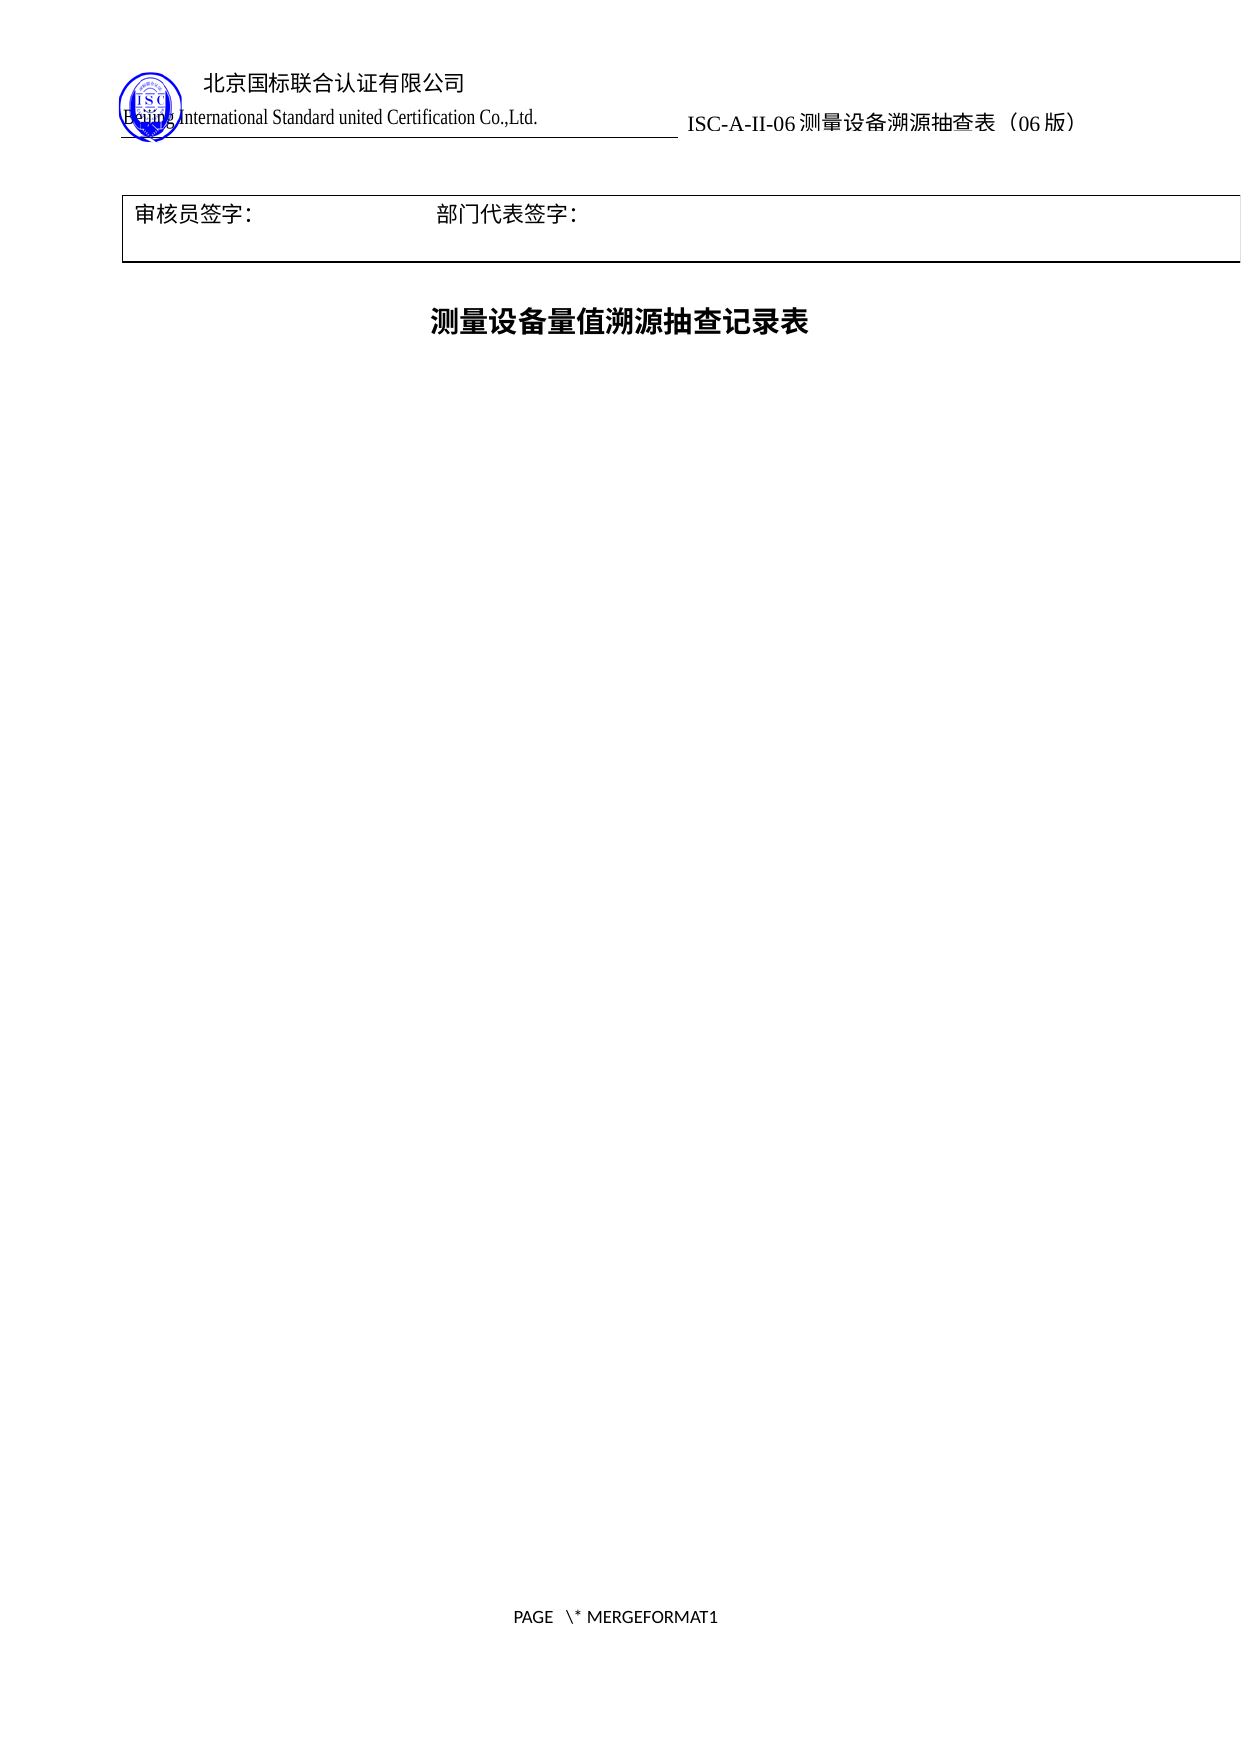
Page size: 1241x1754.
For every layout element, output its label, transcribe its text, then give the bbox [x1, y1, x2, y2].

picture [118, 72, 181, 141]
table_cell 审核日期：2020年05月 11 日 审核员签字： 部门代表签字： [123, 196, 1240, 261]
text 测量设备量值溯源抽查记录表 [123, 287, 1108, 352]
